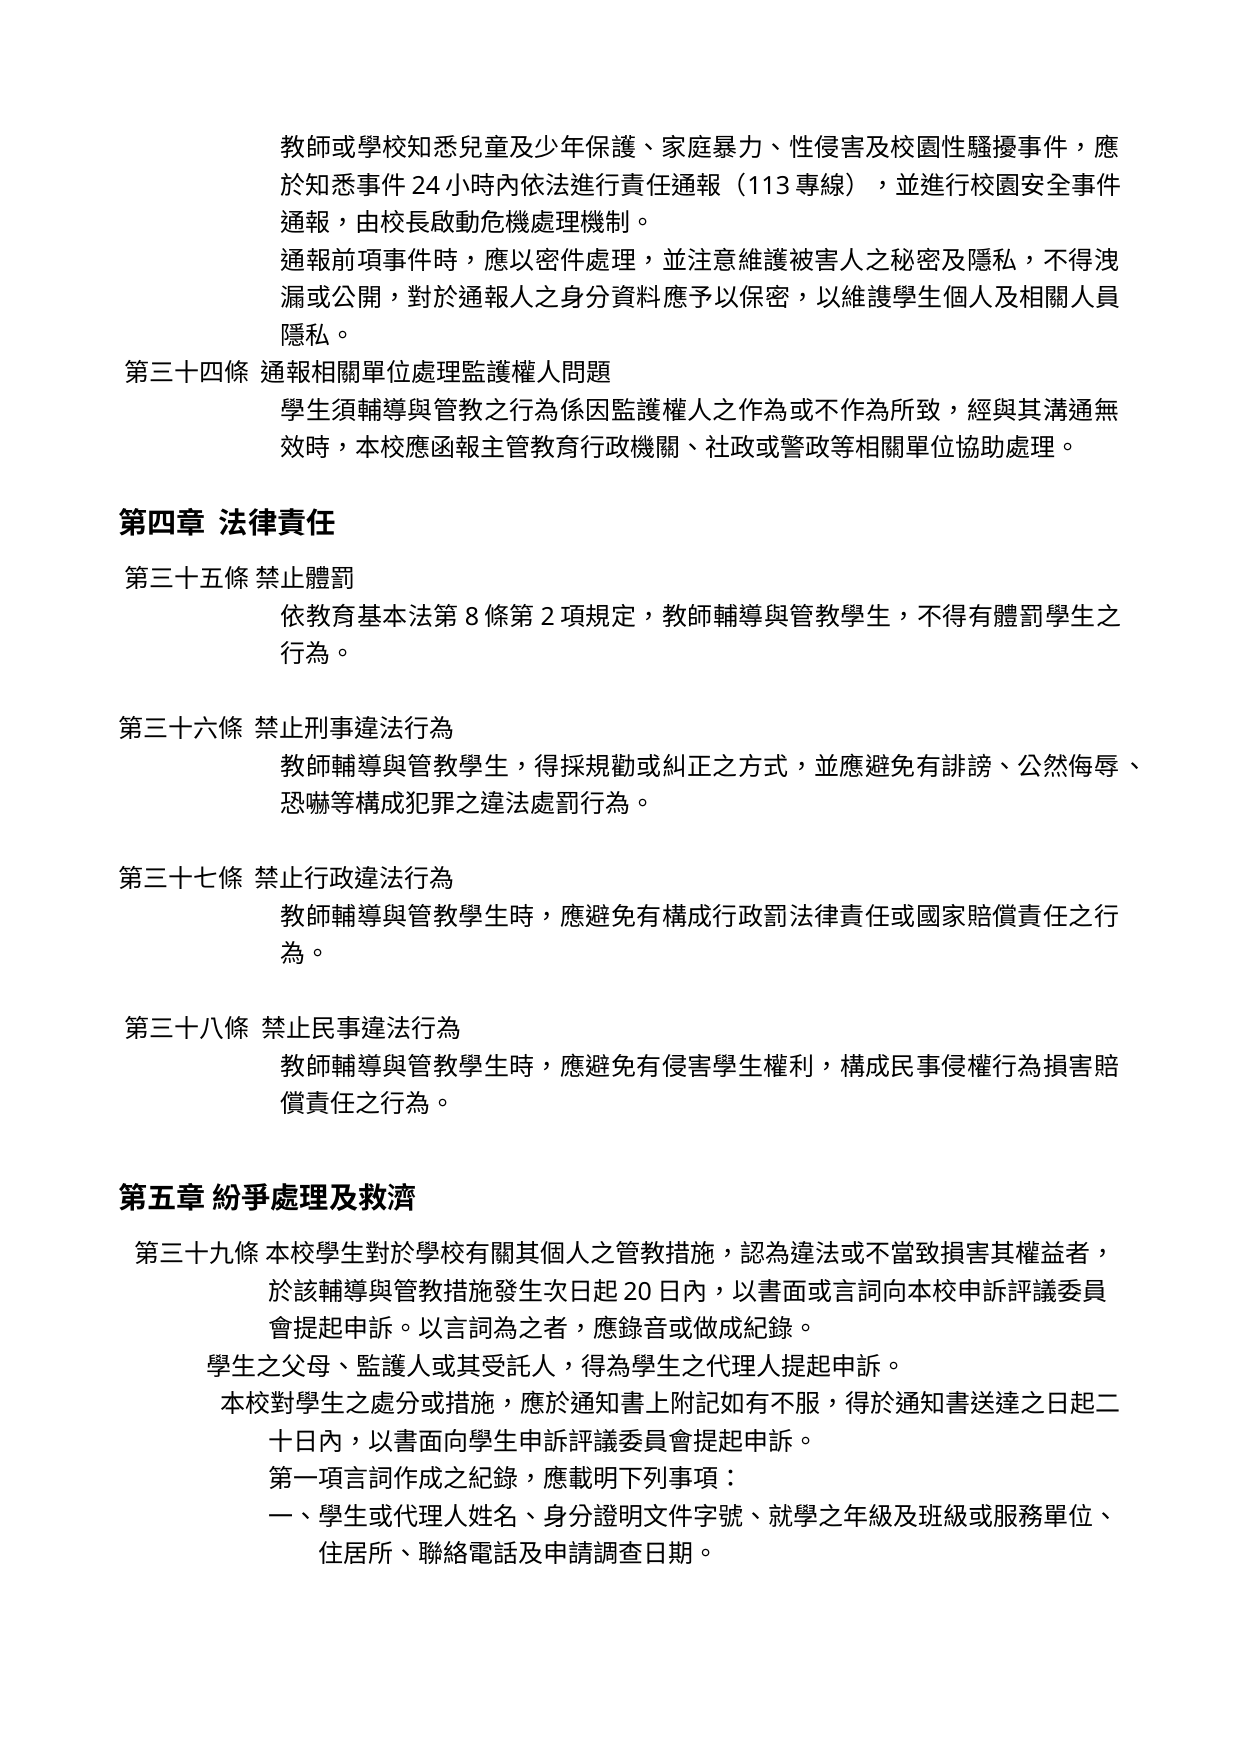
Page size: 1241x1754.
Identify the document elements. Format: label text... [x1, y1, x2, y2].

text 第三十八條 禁止民事違法行為 [118, 1008, 1122, 1046]
text 教師輔導與管教學生時，應避免有侵害學生權利，構成民事侵權行為損害賠償責任之行為。 [281, 1046, 1122, 1121]
text 第三十四條 通報相關單位處理監護權人問題 [118, 352, 1122, 389]
text 第三十九條 本校學生對於學校有關其個人之管教措施，認為違法或不當致損害其權益者，於該輔導與管教措施發生次日起20日內，以書面或言詞向本校申訴評議委員會提起申訴。以言詞為之者，應錄音或做成紀錄。 [134, 1233, 1122, 1346]
text 學生之父母、監護人或其受託人，得為學生之代理人提起申訴。 [134, 1346, 1122, 1383]
text 依教育基本法第8條第2項規定，教師輔導與管教學生，不得有體罰學生之行為。 [281, 596, 1122, 671]
text 通報前項事件時，應以密件處理，並注意維護被害人之秘密及隱私，不得洩漏或公開，對於通報人之身分資料應予以保密，以維謢學生個人及相關人員隱私。 [281, 239, 1122, 352]
text 第五章 紛爭處理及救濟 [118, 1158, 1122, 1233]
text 第三十五條 禁止體罰 [118, 558, 1122, 596]
text 學生須輔導與管教之行為係因監護權人之作為或不作為所致，經與其溝通無效時，本校應函報主管教育行政機關、社政或警政等相關單位協助處理。 [281, 389, 1122, 464]
text 教師輔導與管教學生時，應避免有構成行政罰法律責任或國家賠償責任之行為。 [281, 896, 1122, 971]
text 第三十六條 禁止刑事違法行為 [118, 708, 1122, 746]
text 教師輔導與管教學生，得採規勸或糾正之方式，並應避免有誹謗、公然侮辱、恐嚇等構成犯罪之違法處罰行為。 [281, 746, 1122, 821]
text 第三十七條 禁止行政違法行為 [118, 858, 1122, 896]
text 第四章 法律責任 [118, 483, 1122, 558]
text 教師或學校知悉兒童及少年保護、家庭暴力、性侵害及校園性騷擾事件，應於知悉事件24小時內依法進行責任通報（113專線），並進行校園安全事件通報，由校長啟動危機處理機制。 [281, 127, 1122, 239]
text 本校對學生之處分或措施，應於通知書上附記如有不服，得於通知書送達之日起二十日內，以書面向學生申訴評議委員會提起申訴。 第一項言詞作成之紀錄，應載明下列事項： [168, 1383, 1122, 1496]
text 一、學生或代理人姓名、身分證明文件字號、就學之年級及班級或服務單位、住居所、聯絡電話及申請調查日期。 [268, 1496, 1122, 1571]
